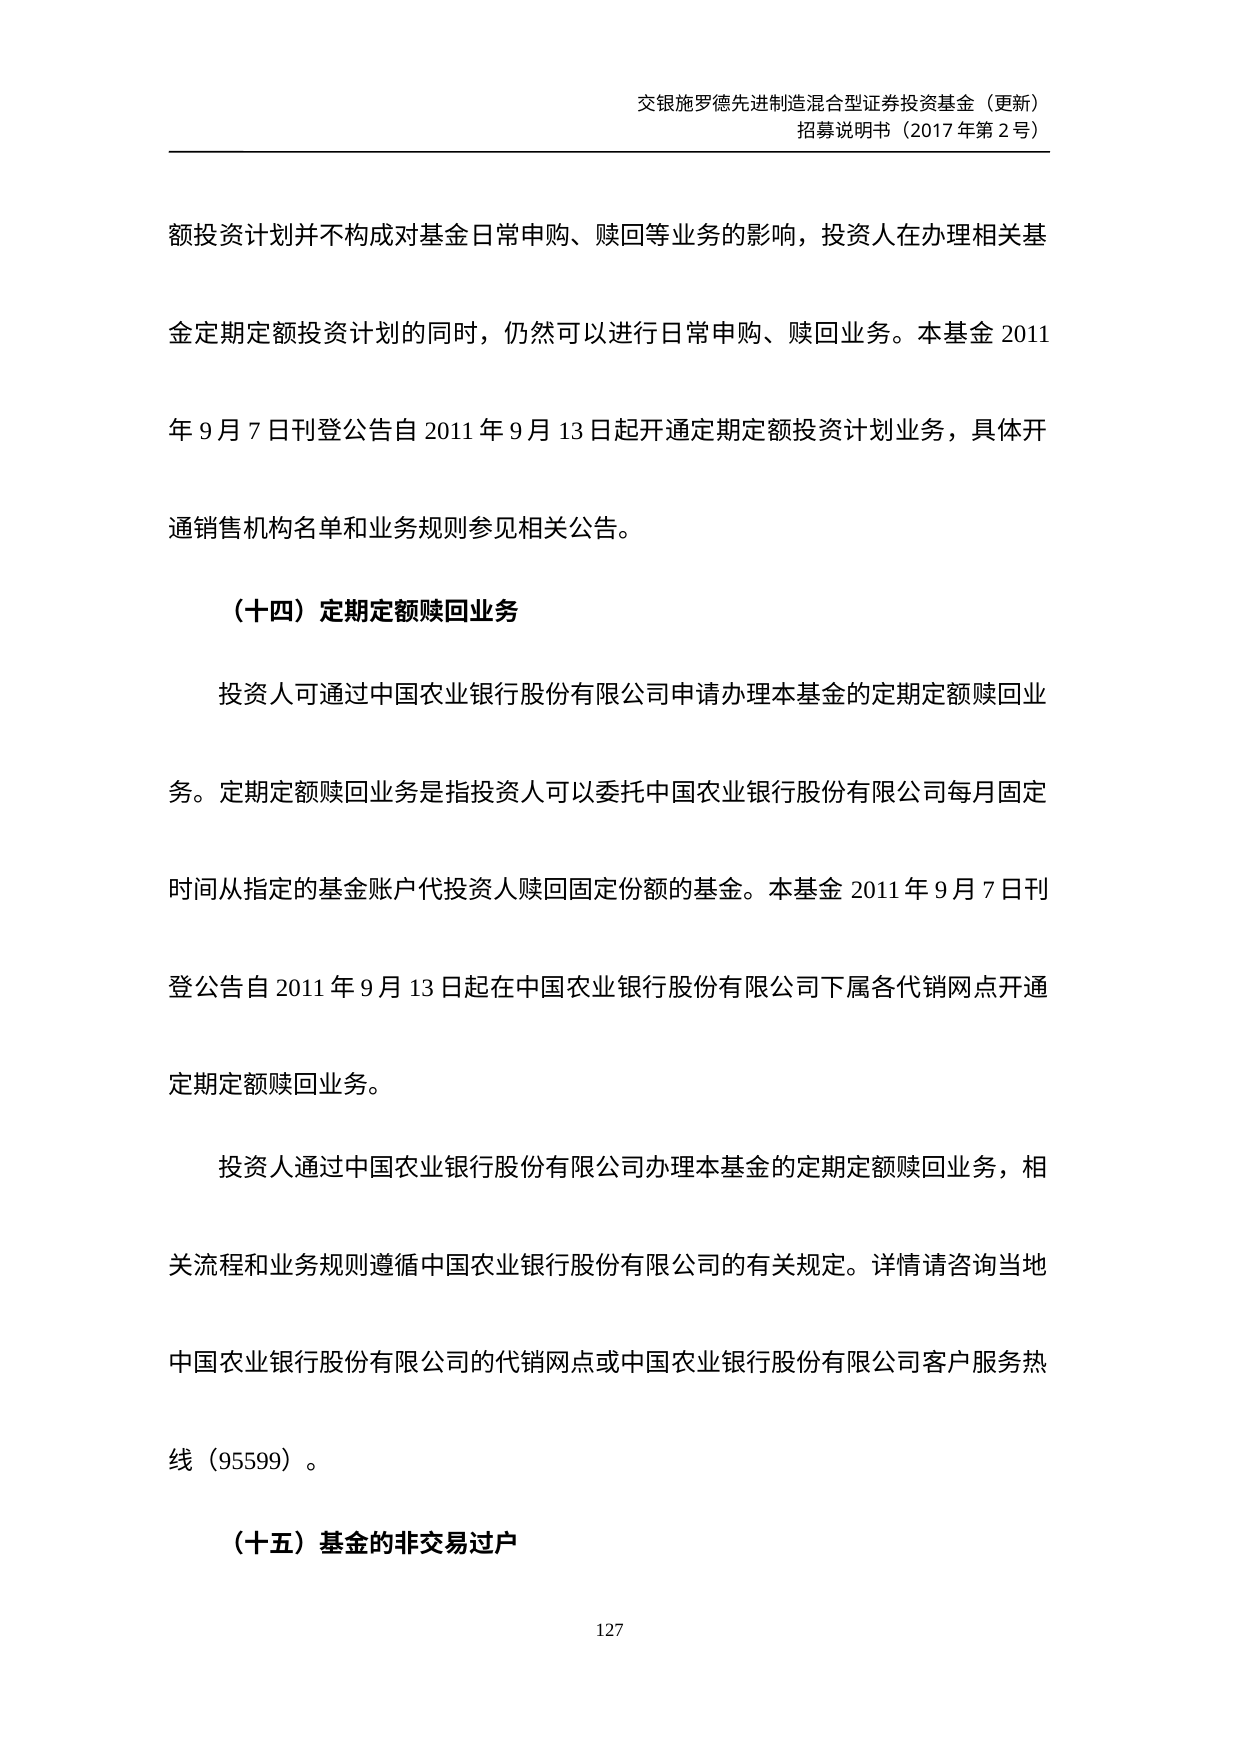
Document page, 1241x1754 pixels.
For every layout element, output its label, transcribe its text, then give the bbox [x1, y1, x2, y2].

text 投资人可通过中国农业银行股份有限公司申请办理本基金的定期定额赎回业务。定期定额赎回业务是指投资人可以委托中国农业银行股份有限公司每月固定时间从指定的基金账户代投资人赎回固定份额的基金。本基金2011年9月7日刊登公告自2011年9月13日起在中国农业银行股份有限公司下属各代销网点开通定期定额赎回业务。 [169, 660, 1050, 1115]
text 投资人通过中国农业银行股份有限公司办理本基金的定期定额赎回业务，相关流程和业务规则遵循中国农业银行股份有限公司的有关规定。详情请咨询当地中国农业银行股份有限公司的代销网点或中国农业银行股份有限公司客户服务热线（95599）。 [169, 1133, 1050, 1491]
text （十四）定期定额赎回业务 [169, 577, 1050, 642]
text （十五）基金的非交易过户 [169, 1509, 1050, 1574]
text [169, 201, 1050, 559]
